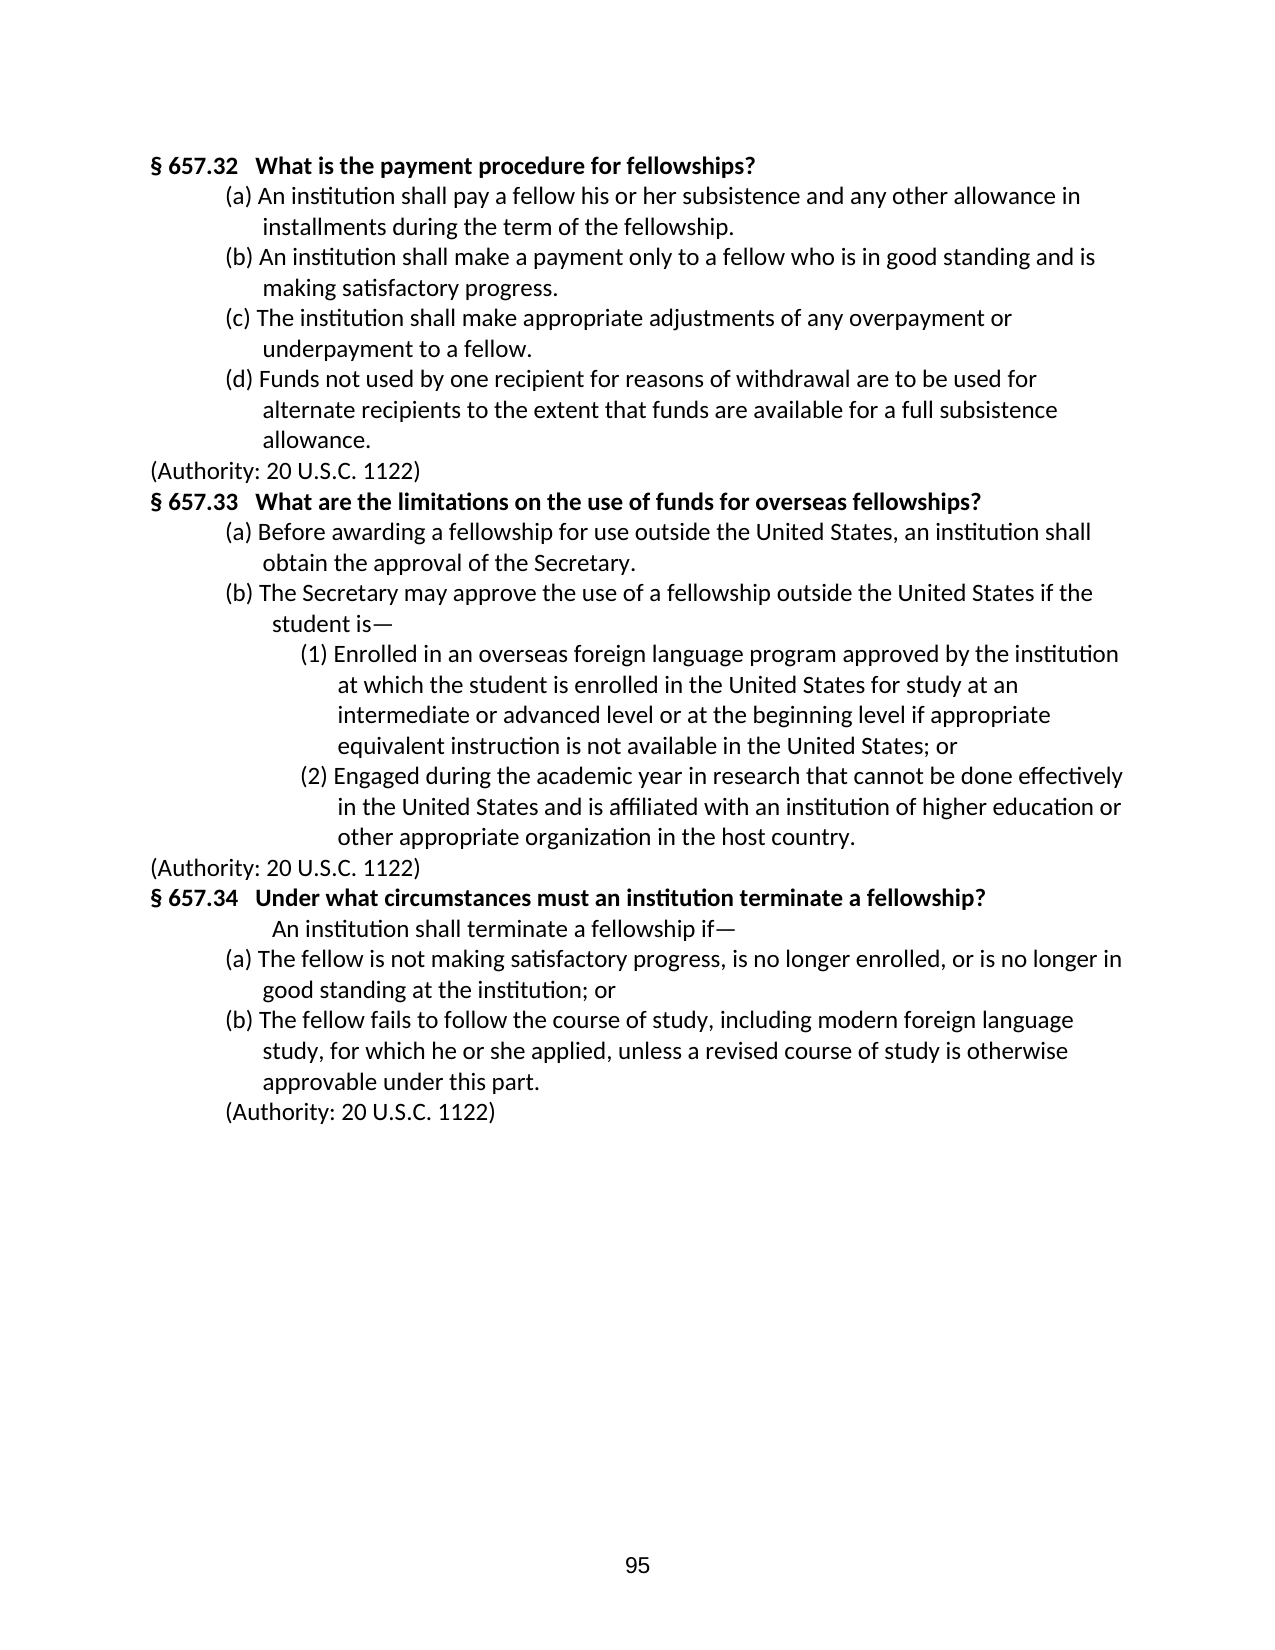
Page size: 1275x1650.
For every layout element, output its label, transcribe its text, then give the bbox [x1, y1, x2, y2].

text (c) The institution shall make appropriate adjustments of any overpayment or underpayment to a fellow. [225, 303, 1125, 364]
text (a) An institution shall pay a fellow his or her subsistence and any other allowance in installments during the term of the fellowship. [225, 181, 1125, 242]
text An institution shall terminate a fellowship if— [272, 913, 1125, 943]
text (2) Engaged during the academic year in research that cannot be done effectively in the United States and is affiliated with an institution of higher education or other appropriate organization in the host country. [300, 760, 1125, 852]
text (1) Enrolled in an overseas foreign language program approved by the institution at which the student is enrolled in the United States for study at an intermediate or advanced level or at the beginning level if appropriate equivalent instruction is not available in the United States; or [300, 638, 1125, 760]
text § 657.33 What are the limitations on the use of funds for overseas fellowships? [150, 486, 1125, 516]
text § 657.32 What is the payment procedure for fellowships? [150, 150, 1125, 181]
text (a) The fellow is not making satisfactory progress, is no longer enrolled, or is no longer in good standing at the institution; or [225, 943, 1125, 1004]
text (Authority: 20 U.S.C. 1122) [150, 852, 1125, 882]
text (a) Before awarding a fellowship for use outside the United States, an institution shall obtain the approval of the Secretary. [225, 516, 1125, 577]
text (b) The fellow fails to follow the course of study, including modern foreign language study, for which he or she applied, unless a revised course of study is otherwise approvable under this part. [225, 1004, 1125, 1096]
text (b) An institution shall make a payment only to a fellow who is in good standing and is making satisfactory progress. [225, 242, 1125, 303]
text (Authority: 20 U.S.C. 1122) [150, 455, 1125, 486]
text (d) Funds not used by one recipient for reasons of withdrawal are to be used for alternate recipients to the extent that funds are available for a full subsistence allowance. [225, 364, 1125, 455]
text (Authority: 20 U.S.C. 1122) [225, 1096, 1125, 1127]
text (b) The Secretary may approve the use of a fellowship outside the United States if the student is— [225, 577, 1125, 638]
text § 657.34 Under what circumstances must an institution terminate a fellowship? [150, 882, 1125, 913]
